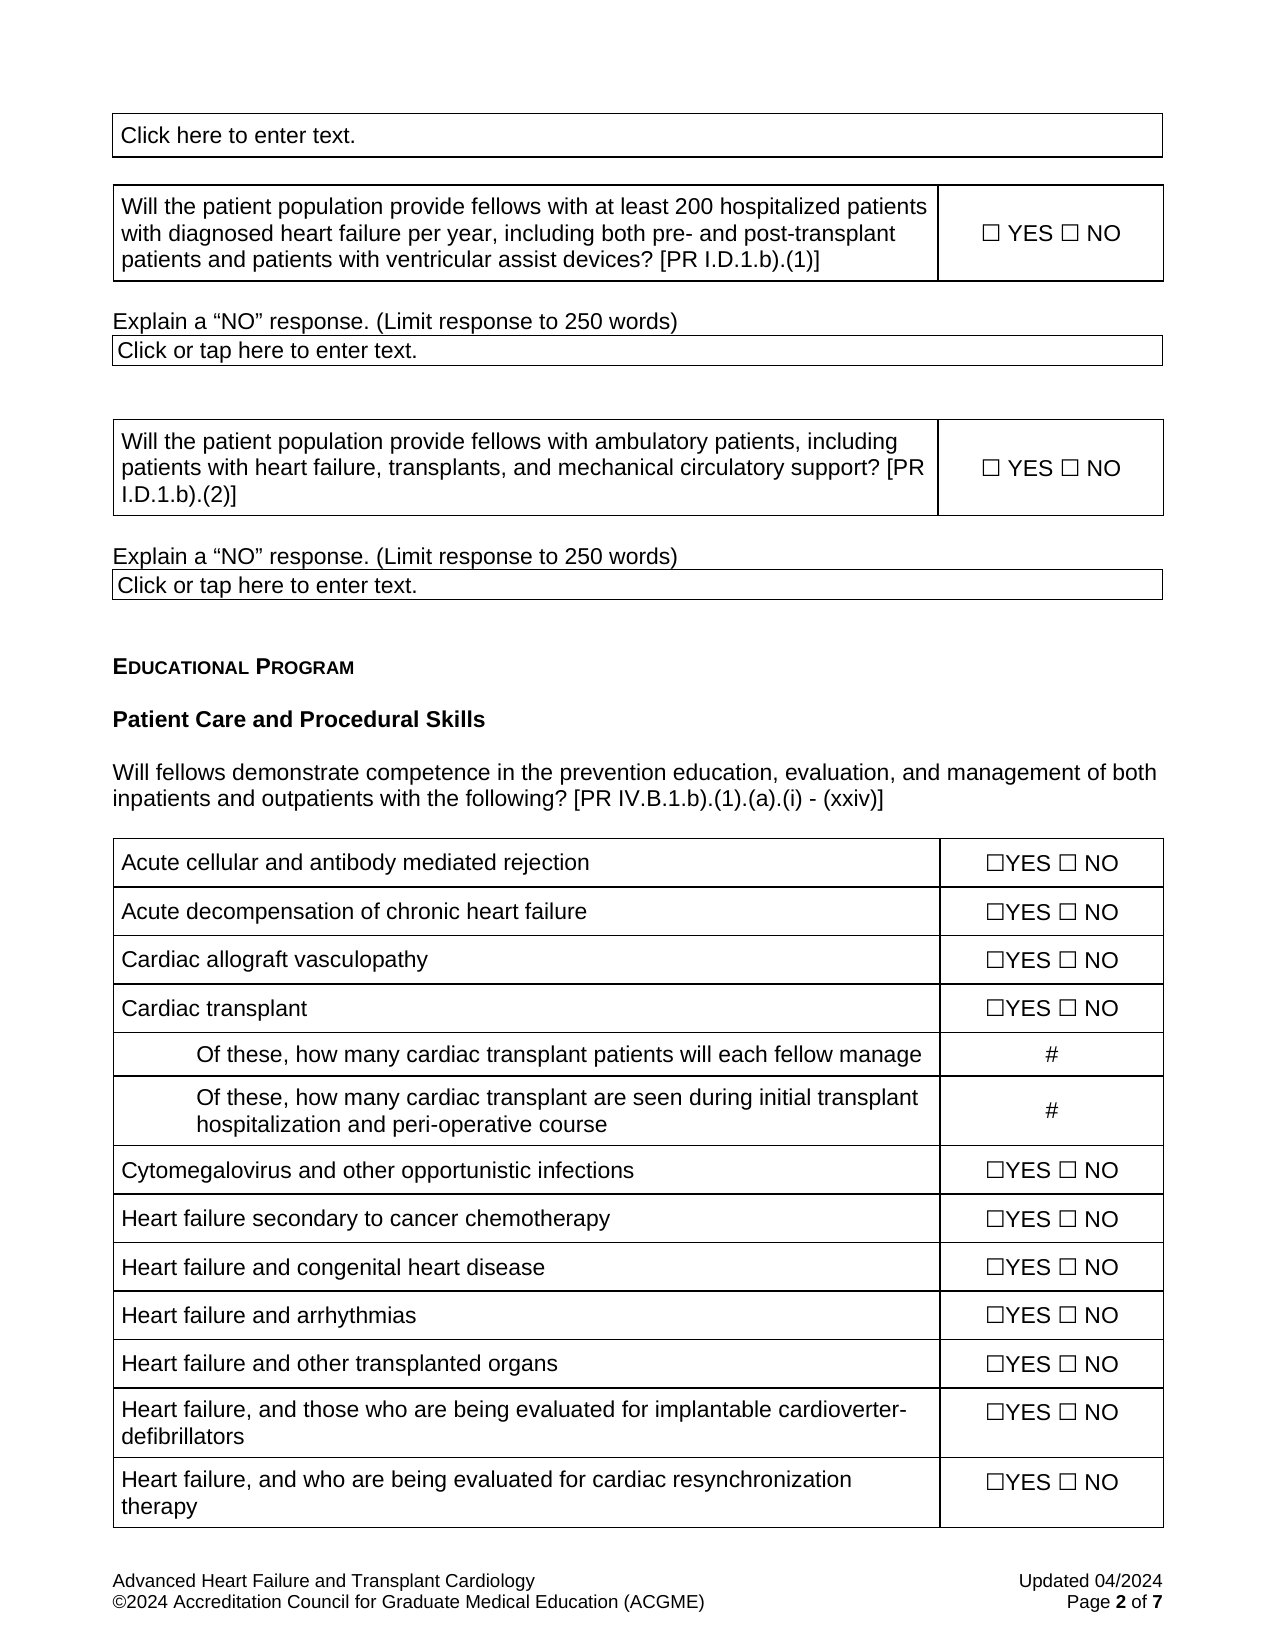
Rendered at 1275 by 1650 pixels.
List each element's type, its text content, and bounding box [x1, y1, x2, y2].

table_cell Heart failure and arrhythmias [114, 1292, 939, 1338]
table_header Will the patient population provide fellows with ambulatory patients, including patients with heart failure, transplants, and mechanical circulatory support? [PR I.D.1.b).(2)] [114, 420, 937, 515]
table_cell Cardiac allograft vasculopathy [114, 936, 939, 983]
table_cell Heart failure, and those who are being evaluated for implantable cardioverter-defibrillators [114, 1389, 939, 1457]
table_cell YES NO [941, 1389, 1163, 1457]
table_cell YES NO [941, 1340, 1163, 1387]
table_header YES NO [939, 186, 1163, 280]
table_cell Cytomegalovirus and other opportunistic infections [114, 1146, 939, 1193]
table_header YES NO [941, 839, 1163, 886]
text Patient Care and Procedural Skills [112, 706, 1162, 732]
table_cell YES NO [941, 985, 1163, 1031]
table_cell Acute decompensation of chronic heart failure [114, 888, 939, 934]
table_header YES NO [939, 420, 1163, 515]
table_cell Cardiac transplant [114, 985, 939, 1031]
text Explain a “NO” response. (Limit response to 250 words) [112, 308, 1162, 334]
table_cell YES NO [941, 1195, 1163, 1242]
table_cell Heart failure secondary to cancer chemotherapy [114, 1195, 939, 1242]
table_cell YES NO [941, 936, 1163, 983]
table_cell Of these, how many cardiac transplant patients will each fellow manage [114, 1033, 939, 1075]
table_cell YES NO [941, 888, 1163, 934]
table_header Will the patient population provide fellows with at least 200 hospitalized patients with diagnosed heart failure per year, including both pre- and post-transplant patients and patients with ventricular assist devices? [PR I.D.1.b).(1)] [114, 186, 937, 280]
table_cell YES NO [941, 1243, 1163, 1290]
table_cell Heart failure and congenital heart disease [114, 1243, 939, 1290]
table_cell YES NO [941, 1458, 1163, 1527]
text Educational Program [112, 653, 1162, 679]
table_header Acute cellular and antibody mediated rejection [114, 839, 939, 886]
text Will fellows demonstrate competence in the prevention education, evaluation, and management of both inpatients and outpatients with the following? [PR IV.B.1.b).(1).(a).(i) - (xxiv)] [112, 758, 1159, 811]
table_cell YES NO [941, 1292, 1163, 1338]
table_cell Heart failure and other transplanted organs [114, 1340, 939, 1387]
text Explain a “NO” response. (Limit response to 250 words) [112, 543, 1162, 569]
table_cell YES NO [941, 1146, 1163, 1193]
table_cell Of these, how many cardiac transplant are seen during initial transplant hospitalization and peri-operative course [114, 1077, 939, 1145]
table_cell Heart failure, and who are being evaluated for cardiac resynchronization therapy [114, 1458, 939, 1527]
